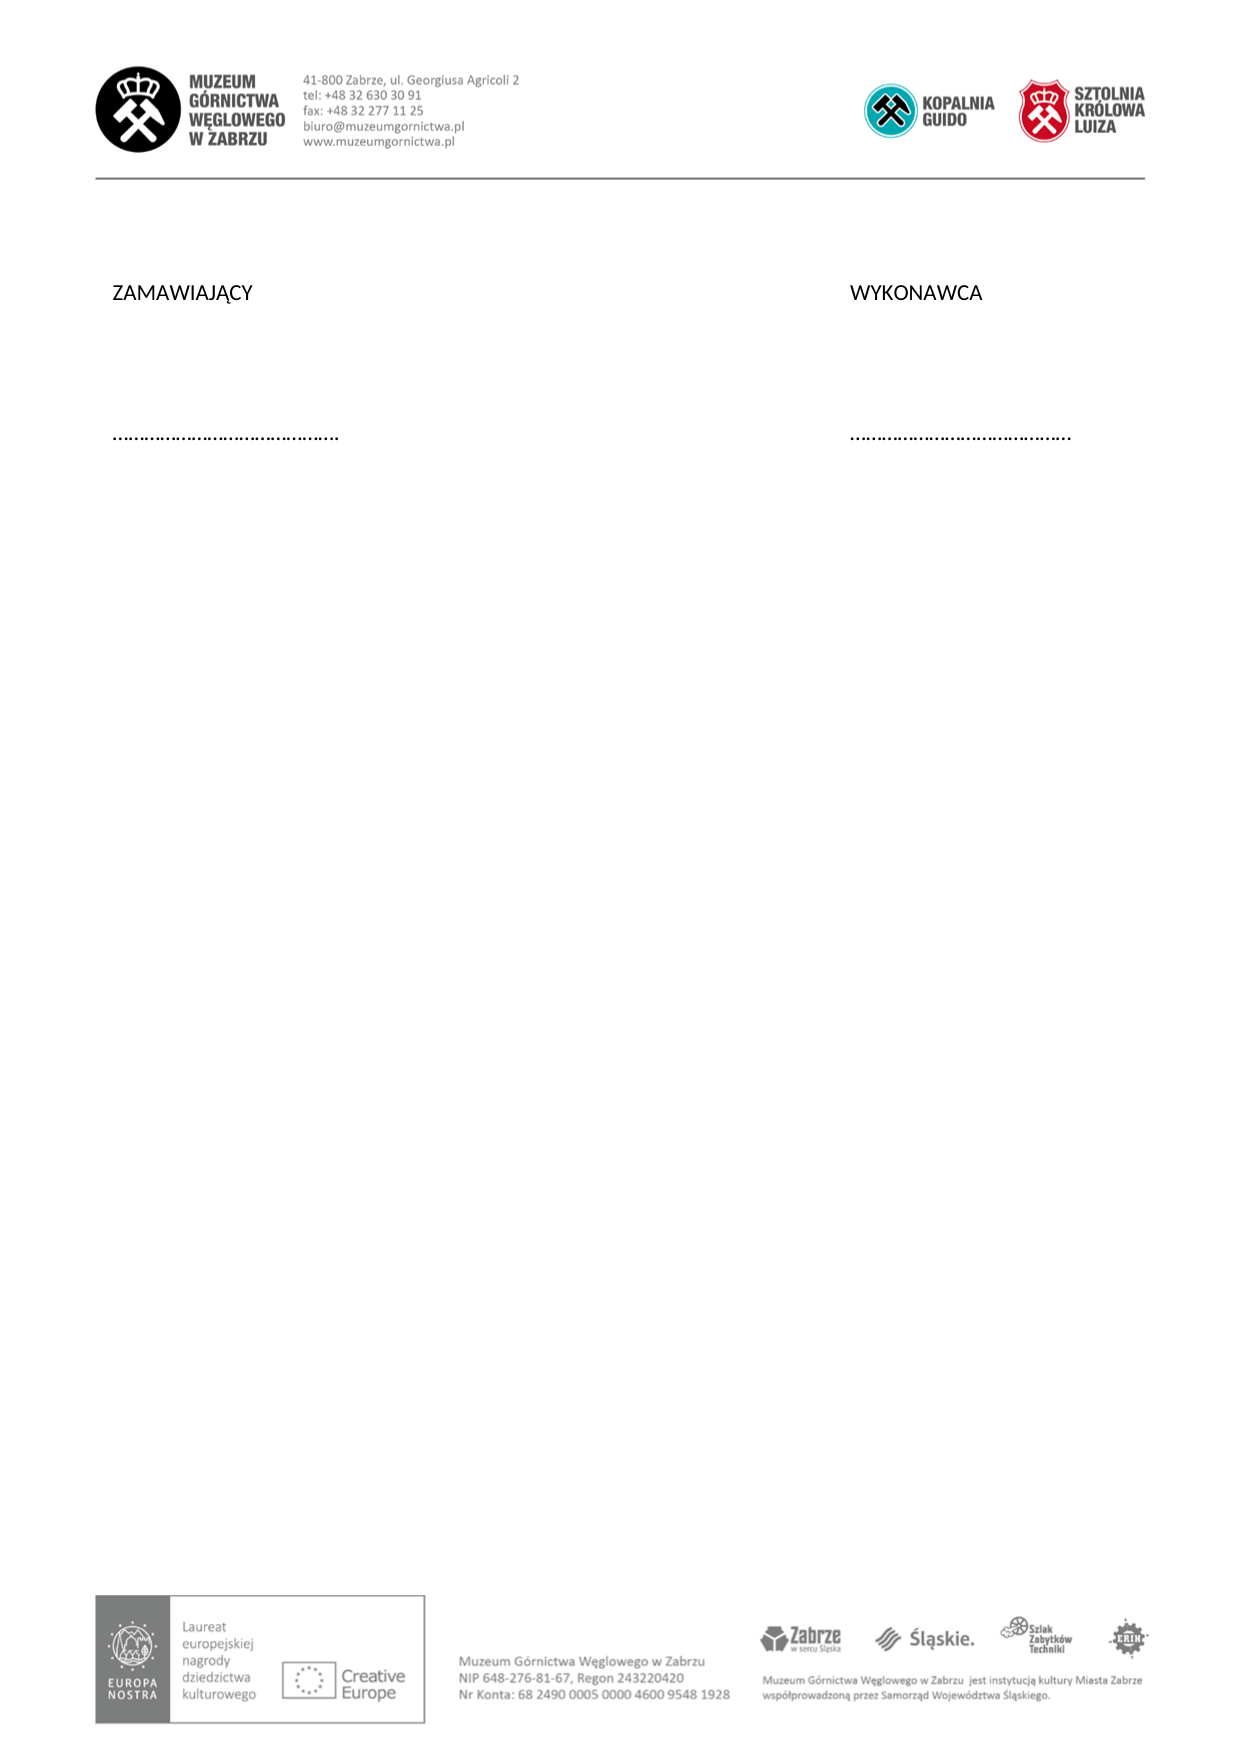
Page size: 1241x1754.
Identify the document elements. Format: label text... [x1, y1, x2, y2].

picture [0, 0, 1241, 182]
text ZAMAWIAJĄCY WYKONAWCA [112, 278, 1128, 306]
picture [0, 1571, 1241, 1754]
text ……………………………………. …………………………………… [112, 418, 1128, 447]
